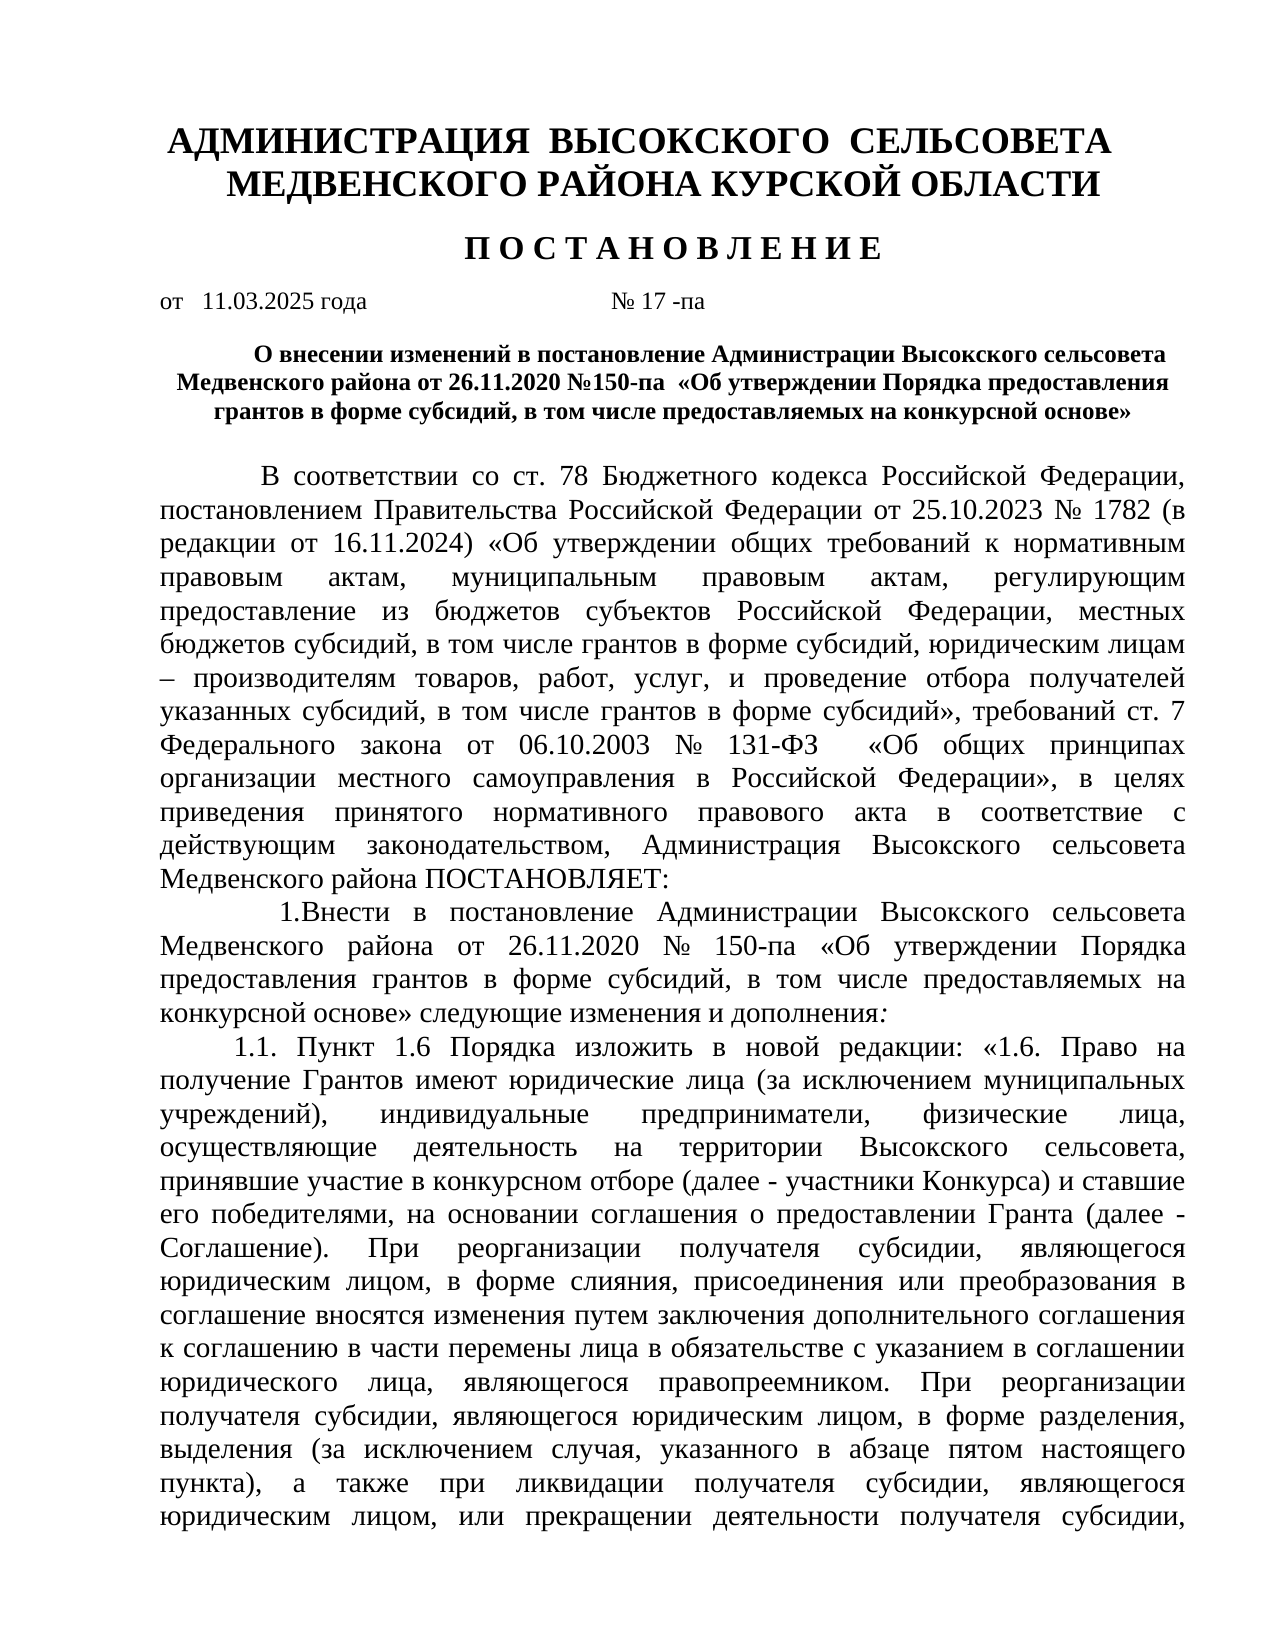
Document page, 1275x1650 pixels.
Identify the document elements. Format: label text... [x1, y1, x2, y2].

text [159, 1029, 1186, 1532]
text В соответствии со ст. 78 Бюджетного кодекса Российской Федерации, постановлением Правительства Российской Федерации от 25.10.2023 № 1782 (в редакции от 16.11.2024) «Об утверждении общих требований к нормативным правовым актам, муниципальным правовым актам, регулирующим предоставление из бюджетов субъектов Российской Федерации, местных бюджетов субсидий, в том числе грантов в форме субсидий, юридическим лицам – производителям товаров, работ, услуг, и проведение отбора получателей указанных субсидий, в том числе грантов в форме субсидий», требований ст. 7 Федерального закона от 06.10.2003 № 131-ФЗ «Об общих принципах организации местного самоуправления в Российской Федерации», в целях приведения принятого нормативного правового акта в соответствие с действующим законодательством, Администрация Высокского сельсовета Медвенского района ПОСТАНОВЛЯЕТ: [159, 458, 1186, 894]
text 1.Внести в постановление Администрации Высокского сельсовета Медвенского района от 26.11.2020 № 150-па «Об утверждении Порядка предоставления грантов в форме субсидий, в том числе предоставляемых на конкурсной основе» следующие изменения и дополнения: [159, 894, 1186, 1029]
text О внесении изменений в постановление Администрации Высокского сельсовета Медвенского района от 26.11.2020 №150-па «Об утверждении Порядка предоставления грантов в форме субсидий, в том числе предоставляемых на конкурсной основе» [159, 339, 1186, 425]
text П О С Т А Н О В Л Е Н И Е [159, 228, 1186, 267]
text МЕДВЕНСКОГО РАЙОНА КУРСКОЙ ОБЛАСТИ [122, 161, 1186, 204]
text АДМИНИСТРАЦИЯ ВЫСОКСКОГО СЕЛЬСОВЕТА [159, 118, 1186, 161]
text от 11.03.2025 года № 17 -па [159, 286, 1186, 315]
